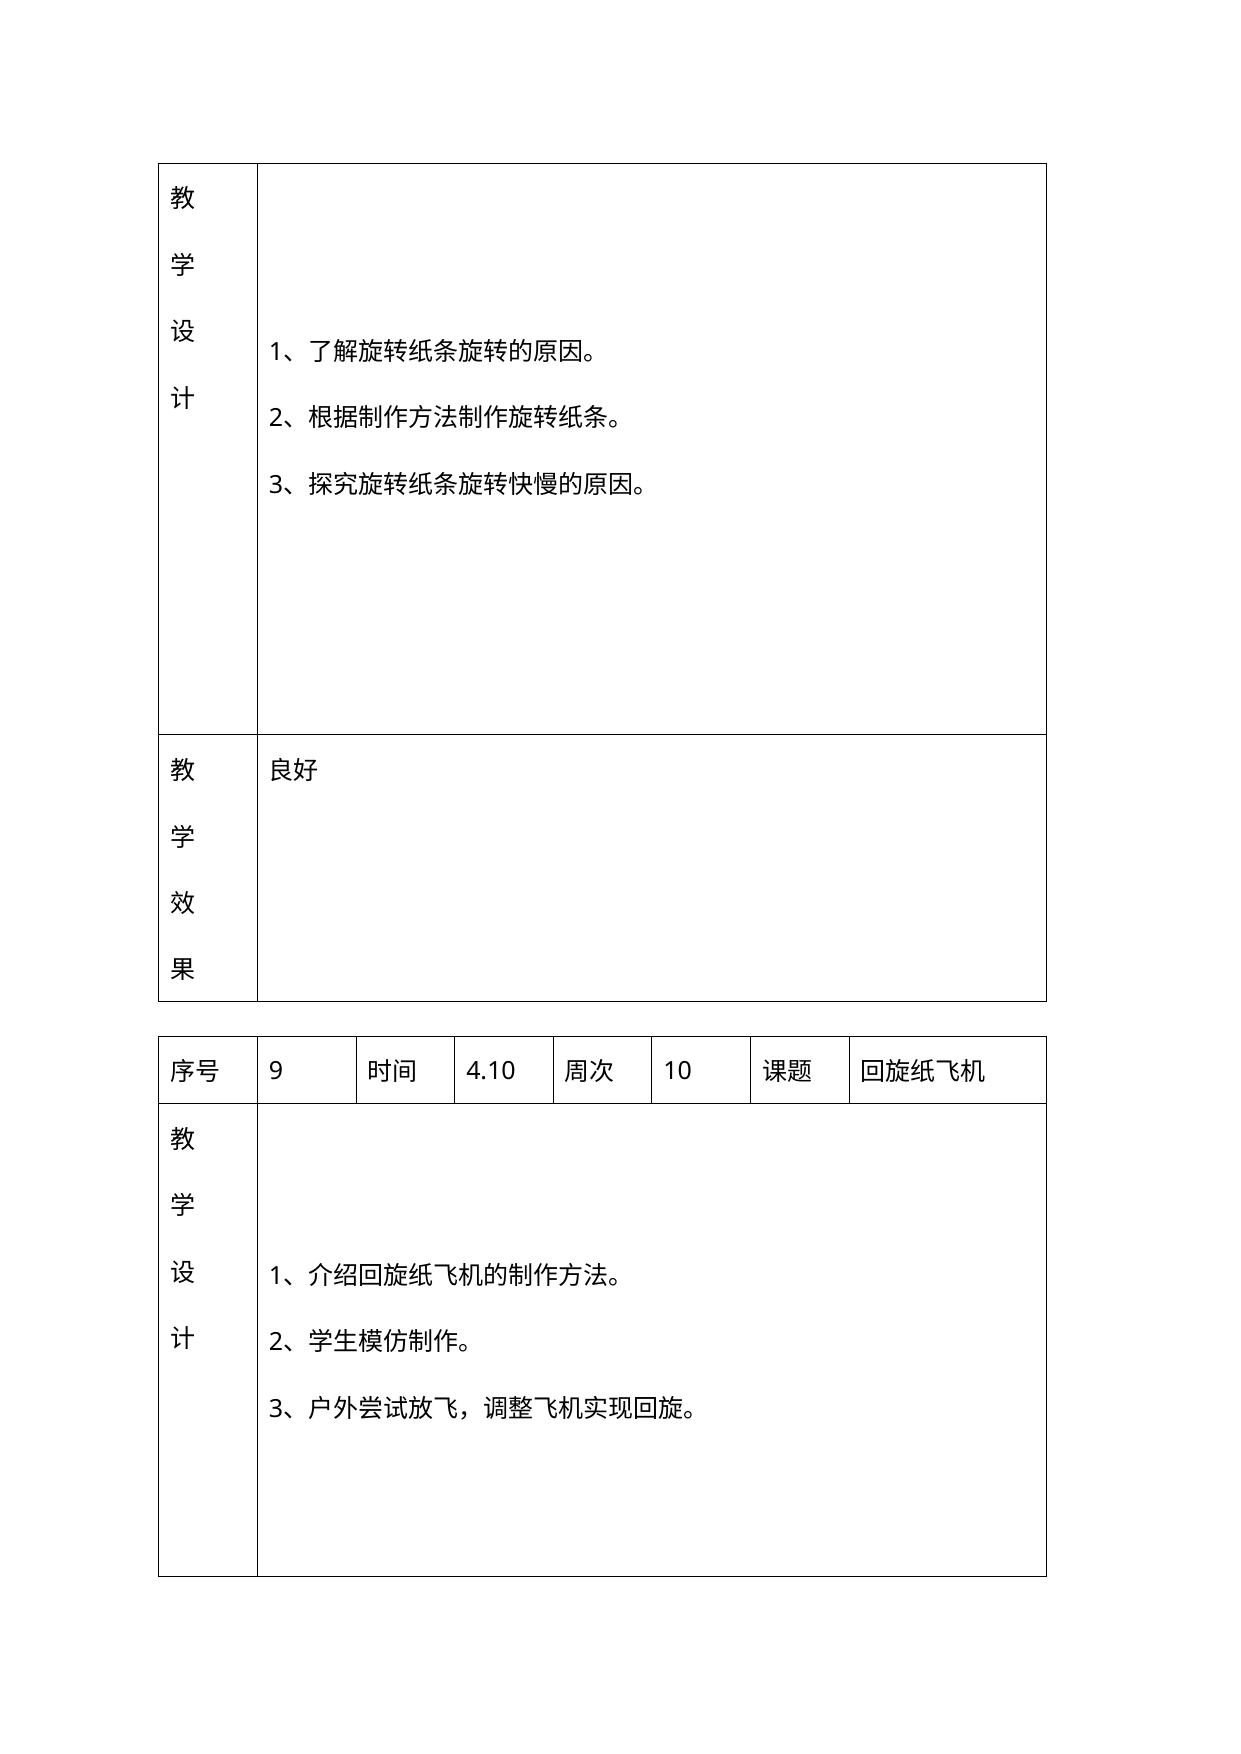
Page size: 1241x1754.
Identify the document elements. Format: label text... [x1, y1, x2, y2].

table_header 回旋纸飞机 [850, 1037, 1046, 1103]
table_header 4.10 [455, 1037, 553, 1103]
table_header 周次 [554, 1037, 651, 1103]
table_cell 教 学 效 果 [159, 735, 257, 1001]
table_header 时间 [357, 1037, 454, 1103]
table_header 9 [258, 1037, 356, 1103]
table_header 序号 [159, 1037, 257, 1103]
table_cell 1、介绍回旋纸飞机的制作方法。 2、学生模仿制作。 3、户外尝试放飞，调整飞机实现回旋。 [258, 1104, 1046, 1576]
table_cell 教 学 设 计 [159, 1104, 257, 1576]
table_header 10 [652, 1037, 750, 1103]
table_header 课题 [751, 1037, 849, 1103]
table_cell 教 学 设 计 [159, 164, 257, 734]
table_cell 良好 [258, 735, 1046, 1001]
table_cell 了解旋转纸条旋转的原因。 根据制作方法制作旋转纸条。 探究旋转纸条旋转快慢的原因。 [258, 164, 1046, 734]
